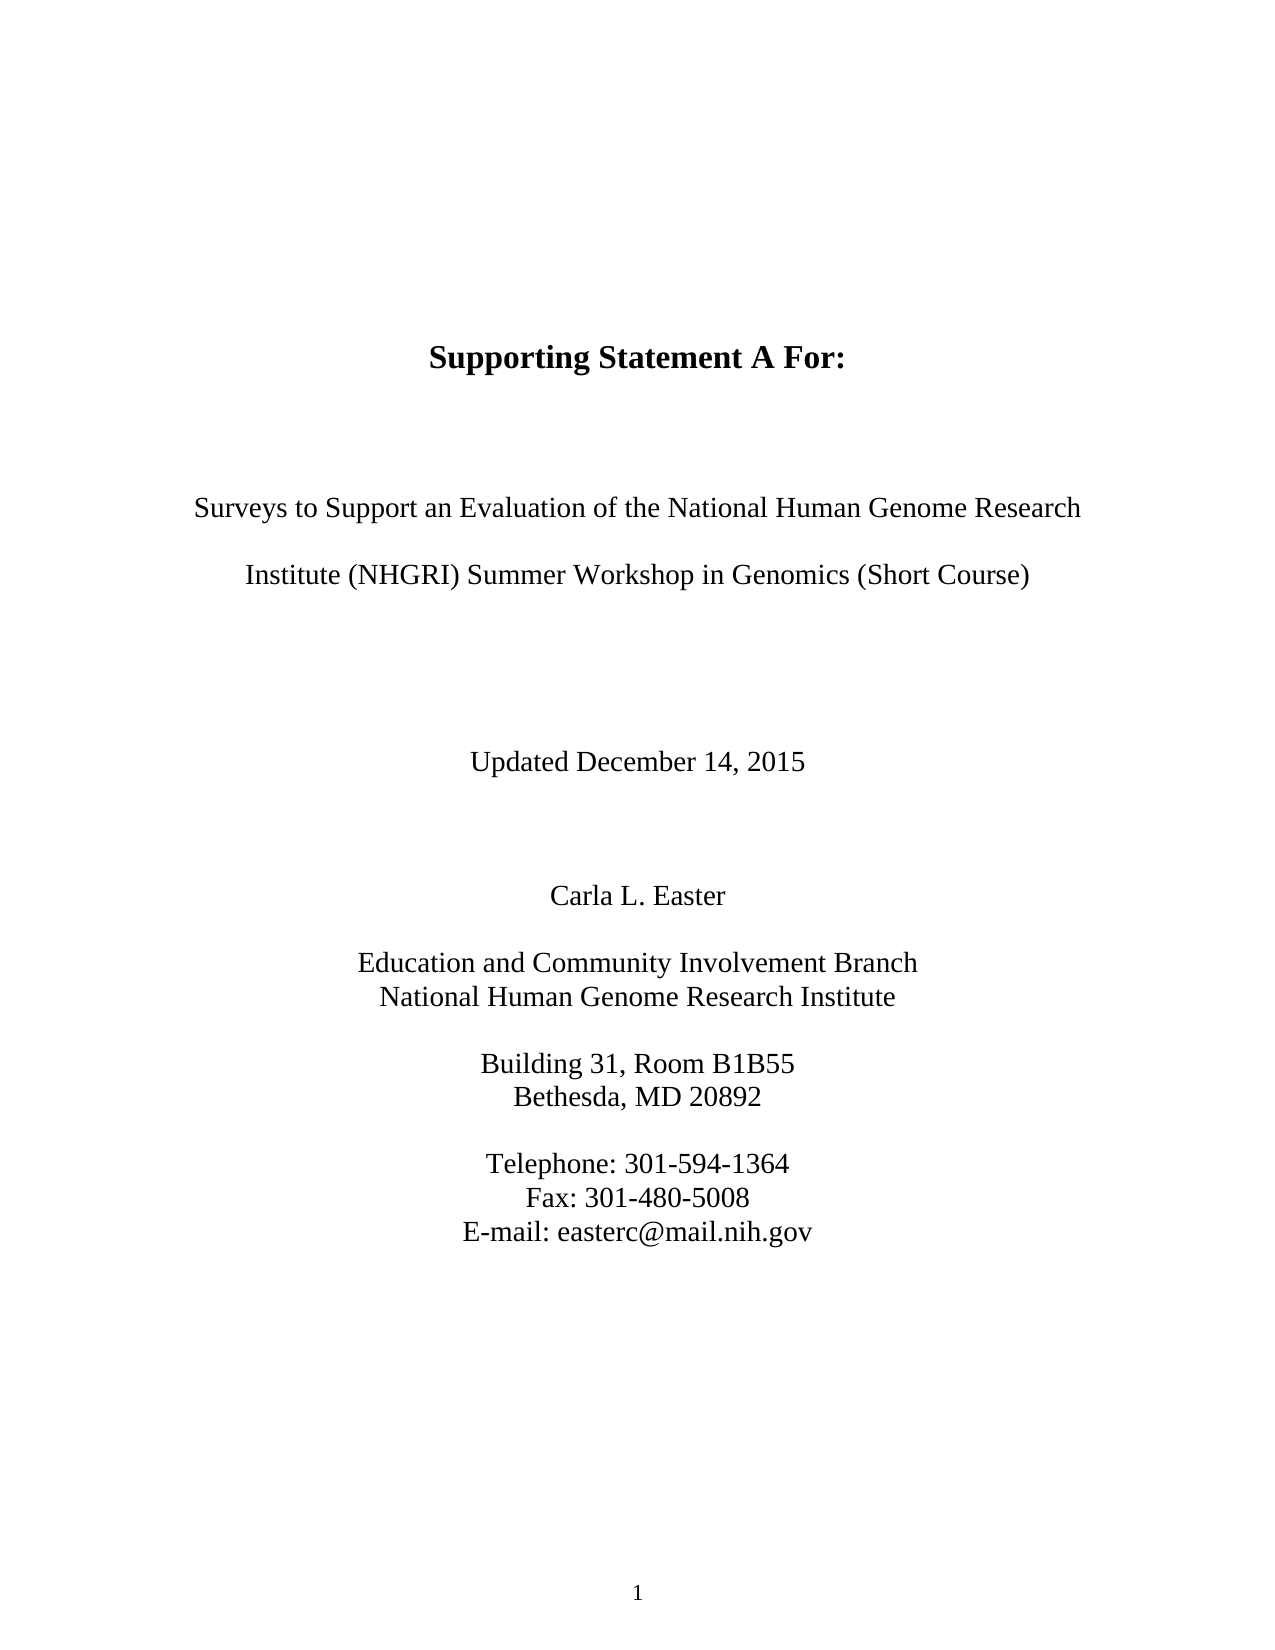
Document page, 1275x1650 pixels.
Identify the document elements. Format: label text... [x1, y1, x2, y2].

text Education and Community Involvement Branch [150, 945, 1125, 979]
text Fax: 301-480-5008 [150, 1180, 1125, 1214]
text Building 31, Room B1B55 [150, 1046, 1125, 1079]
text Surveys to Support an Evaluation of the National Human Genome Research Institute (NHGRI) Summer Workshop in Genomics (Short Course) [150, 490, 1125, 591]
text Telephone: 301-594-1364 [150, 1147, 1125, 1180]
text E-mail: easterc@mail.nih.gov [150, 1214, 1125, 1247]
text Updated December 14, 2015 [150, 744, 1125, 778]
text Carla L. Easter [150, 878, 1125, 912]
text National Human Genome Research Institute [150, 979, 1125, 1012]
text Supporting Statement A For: [150, 337, 1125, 375]
text Bethesda, MD 20892 [150, 1079, 1125, 1113]
